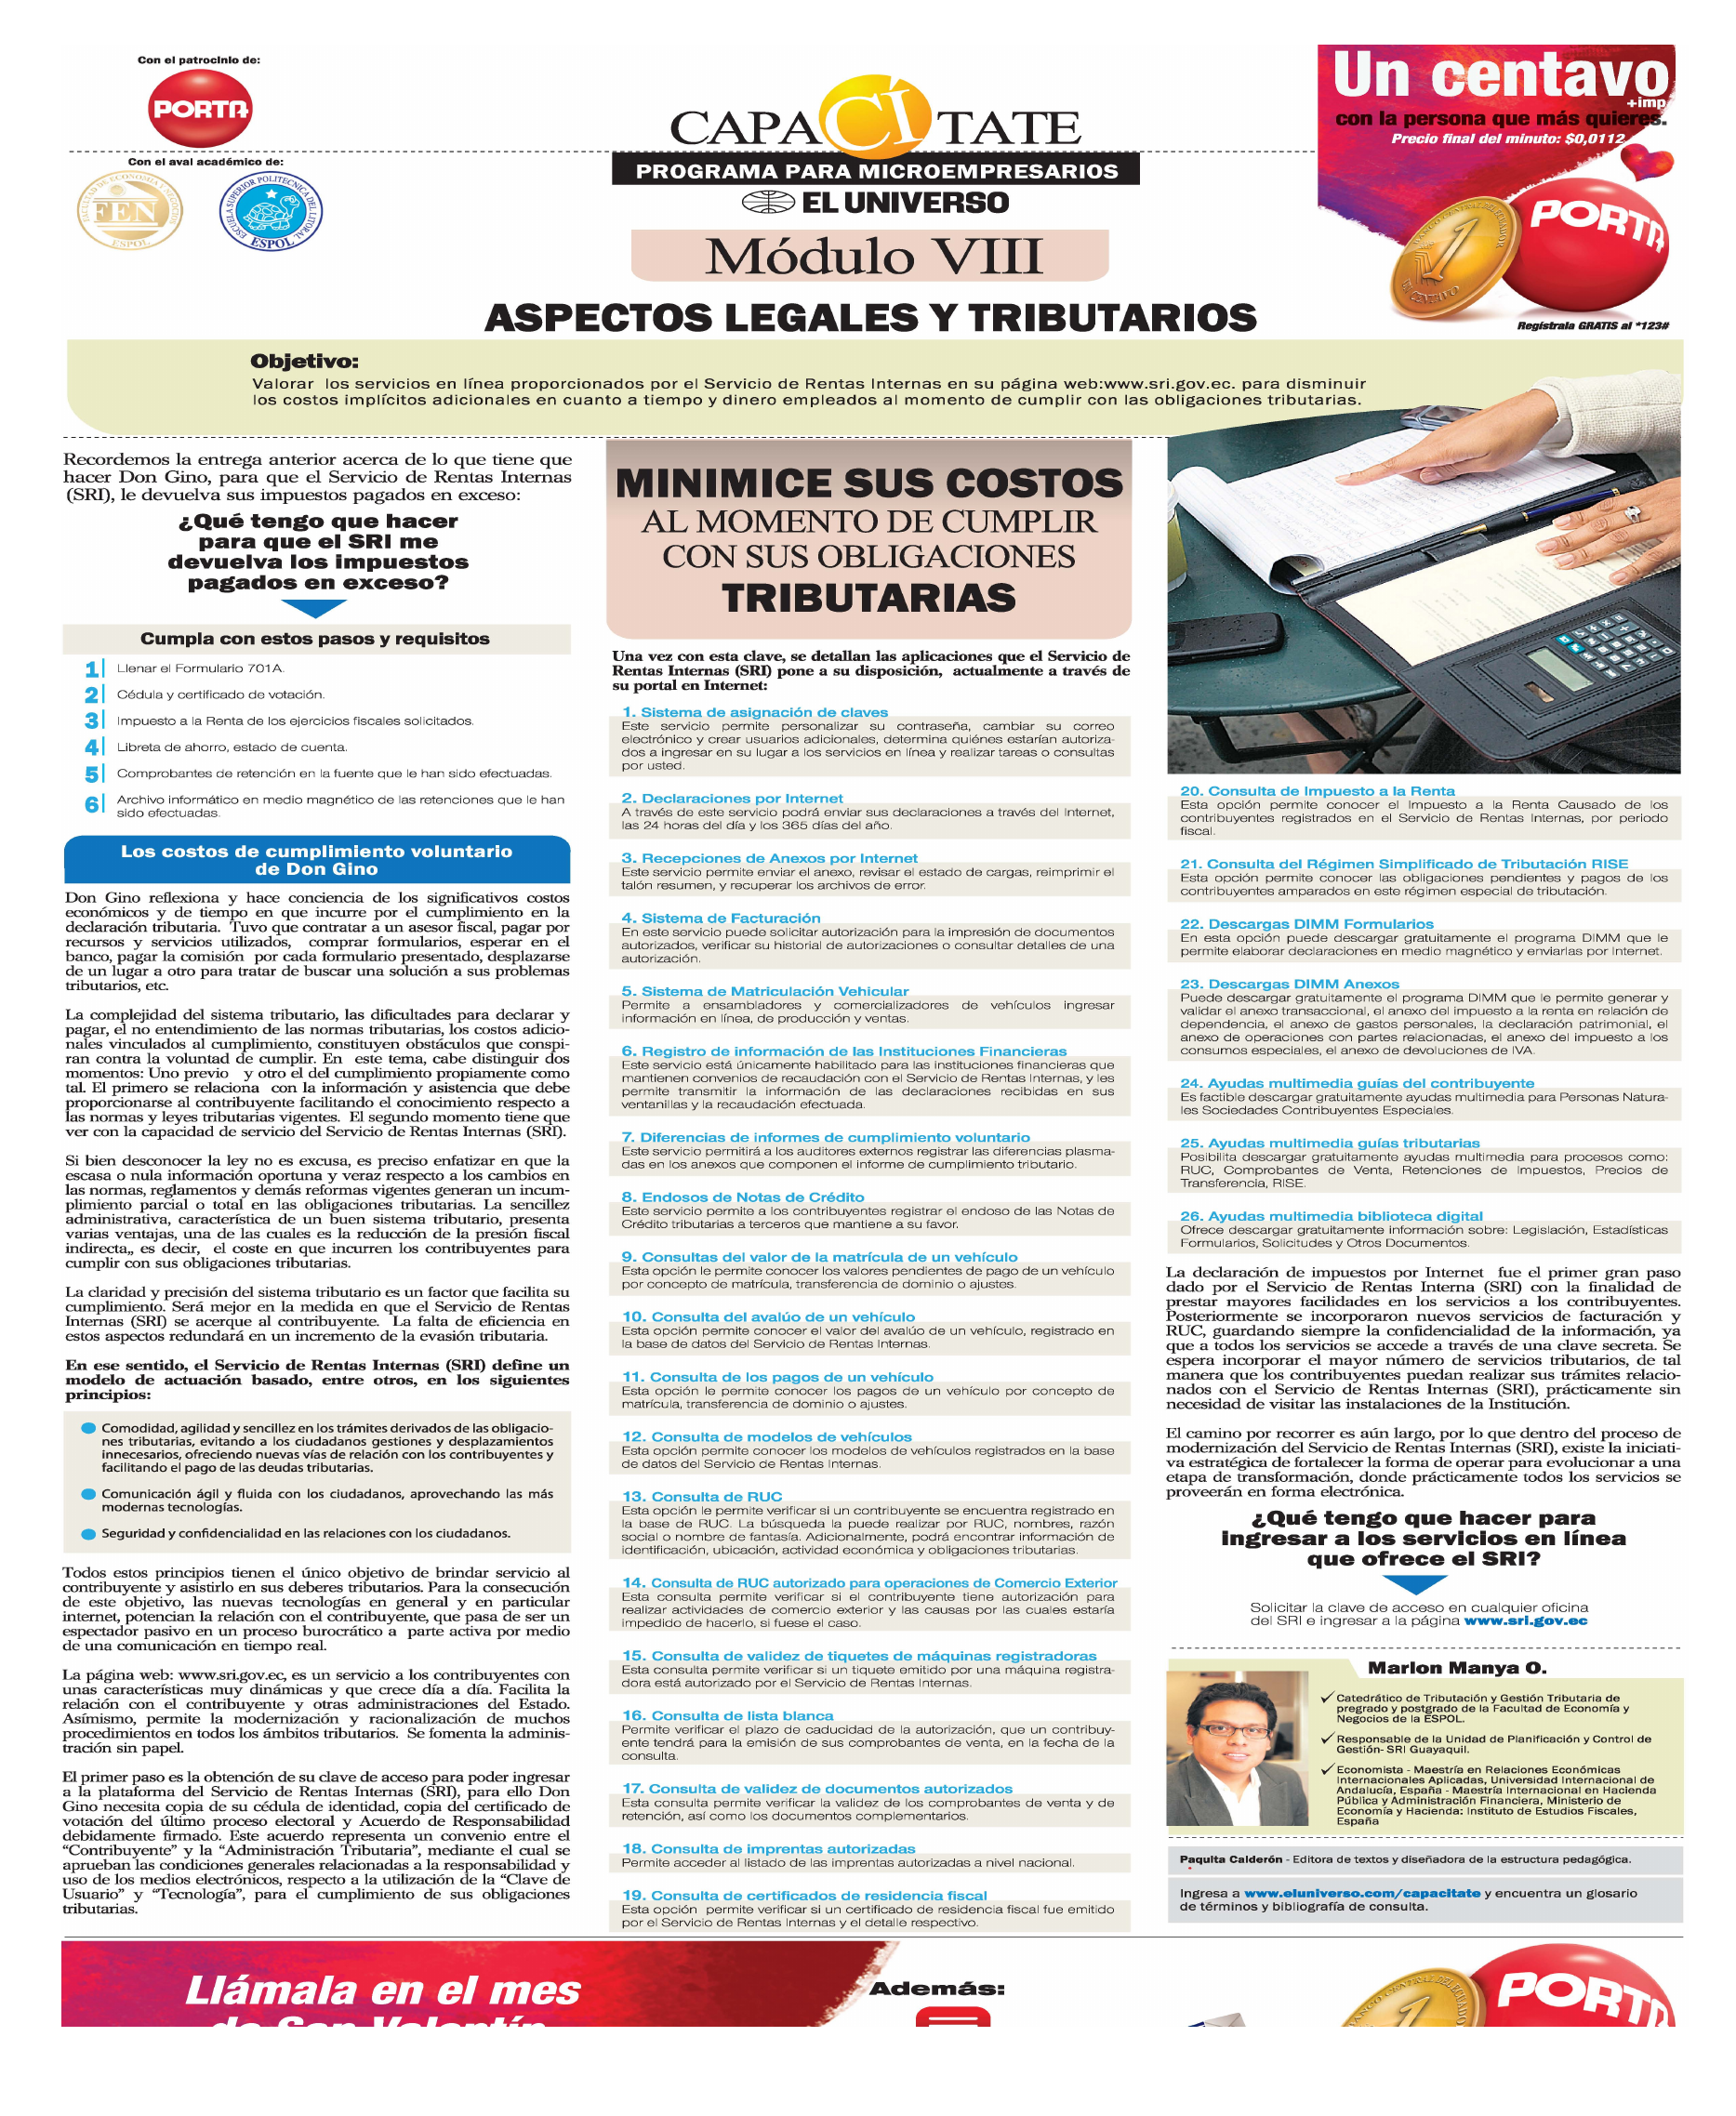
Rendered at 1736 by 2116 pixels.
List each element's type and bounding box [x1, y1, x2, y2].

picture [60, 45, 1690, 2027]
